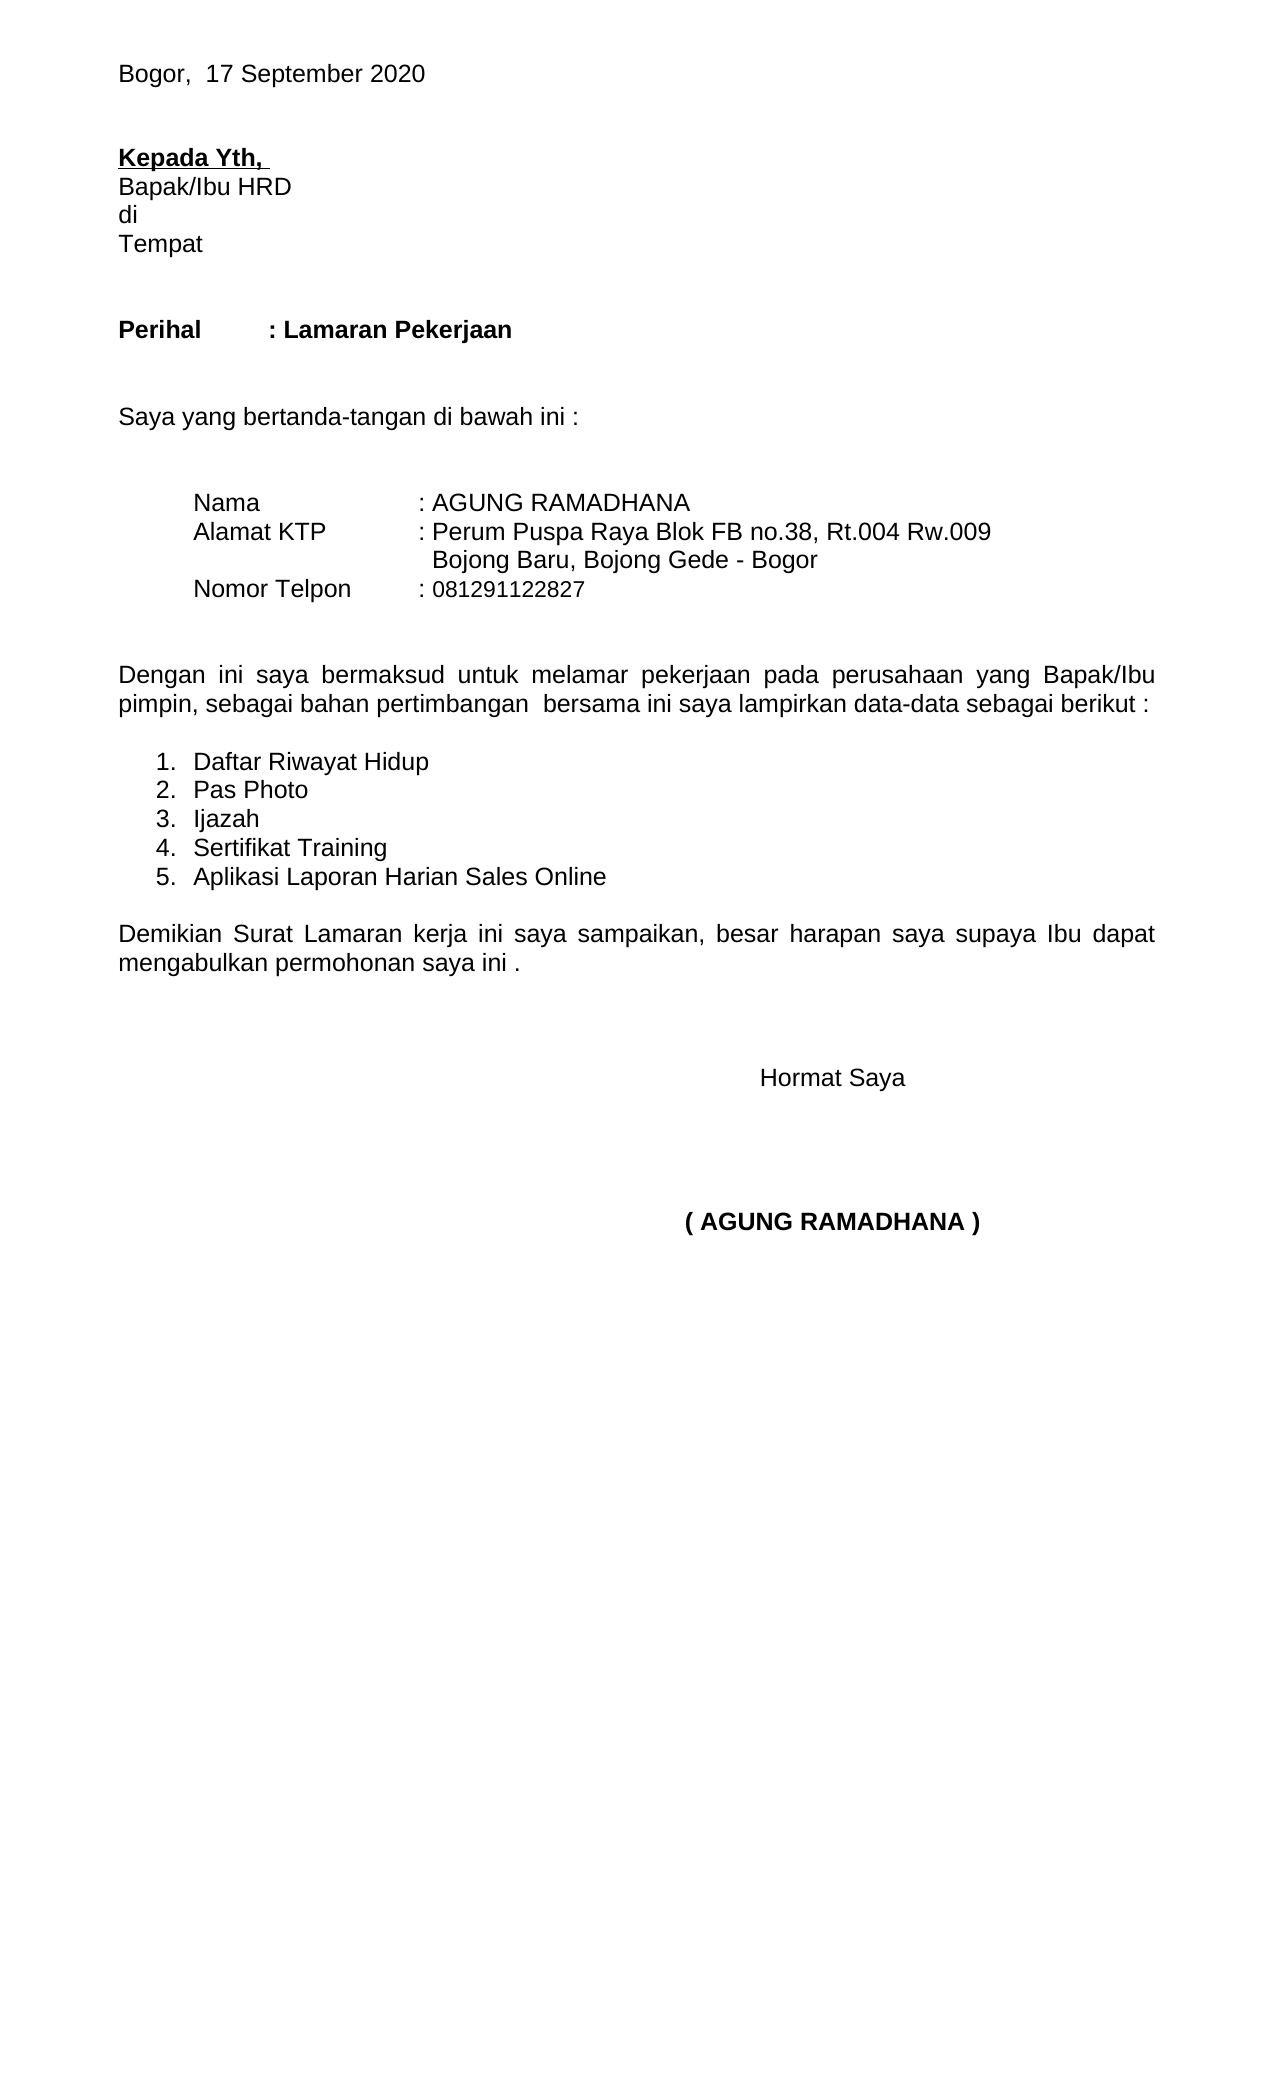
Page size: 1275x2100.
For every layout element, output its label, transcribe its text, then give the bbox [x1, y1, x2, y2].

text Alamat KTP : Perum Puspa Raya Blok FB no.38, Rt.004 Rw.009 [193, 517, 1157, 545]
text di [118, 200, 1157, 229]
text Kepada Yth, [118, 143, 1157, 172]
text Nomor Telpon : 081291122827 [118, 574, 1157, 603]
text Tempat [118, 229, 1157, 258]
text Dengan ini saya bermaksud untuk melamar pekerjaan pada perusahaan yang Bapak/Ibu pimpin, sebagai bahan pertimbangan bersama ini saya lampirkan data-data sebagai berikut : [118, 660, 1157, 718]
text Hormat Saya [718, 1063, 1157, 1092]
text ( AGUNG RAMADHANA ) [568, 1207, 1157, 1235]
list Ijazah [156, 804, 1157, 833]
text Perihal : Lamaran Pekerjaan [118, 315, 1157, 344]
list Sertifikat Training [156, 833, 1157, 862]
text Bapak/Ibu HRD [118, 172, 1157, 200]
text Saya yang bertanda-tangan di bawah ini : [118, 402, 1157, 430]
text Nama : AGUNG RAMADHANA [118, 488, 1157, 517]
text Demikian Surat Lamaran kerja ini saya sampaikan, besar harapan saya supaya Ibu dapat mengabulkan permohonan saya ini . [118, 919, 1157, 977]
list Pas Photo [156, 775, 1157, 804]
text Bojong Baru, Bojong Gede - Bogor [343, 545, 1157, 574]
list Daftar Riwayat Hidup [156, 747, 1157, 775]
list Aplikasi Laporan Harian Sales Online [156, 862, 1157, 890]
text Bogor, 17 September 2020 [118, 59, 1157, 88]
